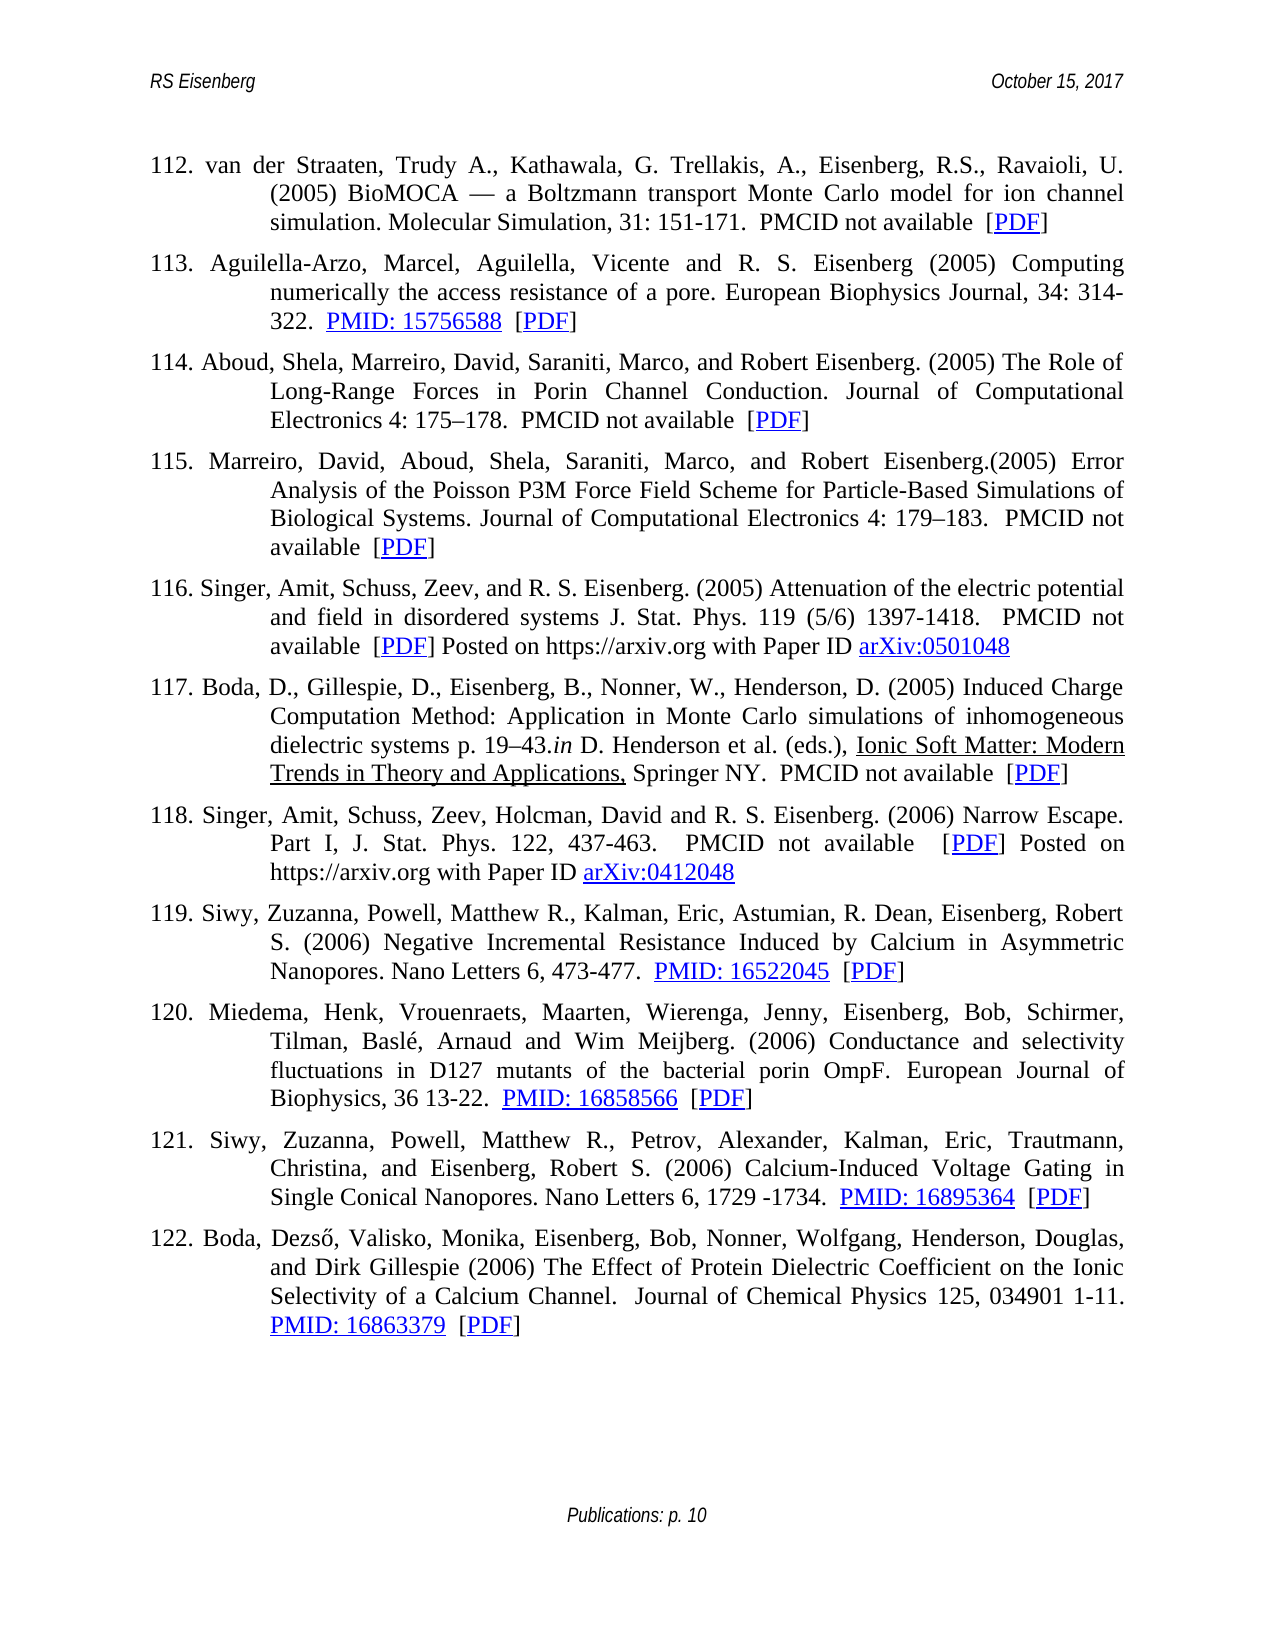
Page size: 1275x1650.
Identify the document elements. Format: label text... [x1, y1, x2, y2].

text 116. Singer, Amit, Schuss, Zeev, and R. S. Eisenberg. (2005) Attenuation of the electric potential and field in disordered systems J. Stat. Phys. 119 (5/6) 1397-1418. PMCID not available [PDF] Posted on https://arxiv.org with Paper ID arXiv:0501048 [150, 573, 1125, 660]
text 120. Miedema, Henk, Vrouenraets, Maarten, Wierenga, Jenny, Eisenberg, Bob, Schirmer, Tilman, Baslé, Arnaud and Wim Meijberg. (2006) Conductance and selectivity fluctuations in D127 mutants of the bacterial porin OmpF. European Journal of Biophysics, 36 13-22. PMID: 16858566 [PDF] [150, 997, 1125, 1112]
text 115. Marreiro, David, Aboud, Shela, Saraniti, Marco, and Robert Eisenberg.(2005) Error Analysis of the Poisson P3M Force Field Scheme for Particle-Based Simulations of Biological Systems. Journal of Computational Electronics 4: 179–183. PMCID not available [PDF] [150, 446, 1125, 561]
text 121. Siwy, Zuzanna, Powell, Matthew R., Petrov, Alexander, Kalman, Eric, Trautmann, Christina, and Eisenberg, Robert S. (2006) Calcium-Induced Voltage Gating in Single Conical Nanopores. Nano Letters 6, 1729 -1734. PMID: 16895364 [PDF] [150, 1125, 1125, 1211]
text 119. Siwy, Zuzanna, Powell, Matthew R., Kalman, Eric, Astumian, R. Dean, Eisenberg, Robert S. (2006) Negative Incremental Resistance Induced by Calcium in Asymmetric Nanopores. Nano Letters 6, 473-477. PMID: 16522045 [PDF] [150, 898, 1125, 985]
text 122. Boda, Dezső, Valisko, Monika, Eisenberg, Bob, Nonner, Wolfgang, Henderson, Douglas, and Dirk Gillespie (2006) The Effect of Protein Dielectric Coefficient on the Ionic Selectivity of a Calcium Channel. Journal of Chemical Physics 125, 034901 1-11. PMID: 16863379 [PDF] [150, 1223, 1125, 1338]
text 113. Aguilella-Arzo, Marcel, Aguilella, Vicente and R. S. Eisenberg (2005) Computing numerically the access resistance of a pore. European Biophysics Journal, 34: 314-322. PMID: 15756588 [PDF] [150, 248, 1125, 335]
text 118. Singer, Amit, Schuss, Zeev, Holcman, David and R. S. Eisenberg. (2006) Narrow Escape. Part I, J. Stat. Phys. 122, 437-463. PMCID not available [PDF] Posted on https://arxiv.org with Paper ID arXiv:0412048 [150, 800, 1125, 886]
text 112. van der Straaten, Trudy A., Kathawala, G. Trellakis, A., Eisenberg, R.S., Ravaioli, U. (2005) BioMOCA — a Boltzmann transport Monte Carlo model for ion channel simulation. Molecular Simulation, 31: 151-171. PMCID not available [PDF] [150, 150, 1125, 236]
text 117. Boda, D., Gillespie, D., Eisenberg, B., Nonner, W., Henderson, D. (2005) Induced Charge Computation Method: Application in Monte Carlo simulations of inhomogeneous dielectric systems p. 19–43.in D. Henderson et al. (eds.), Ionic Soft Matter: Modern Trends in Theory and Applications, Springer NY. PMCID not available [PDF] [150, 672, 1125, 787]
text 114. Aboud, Shela, Marreiro, David, Saraniti, Marco, and Robert Eisenberg. (2005) The Role of Long-Range Forces in Porin Channel Conduction. Journal of Computational Electronics 4: 175–178. PMCID not available [PDF] [150, 347, 1125, 433]
